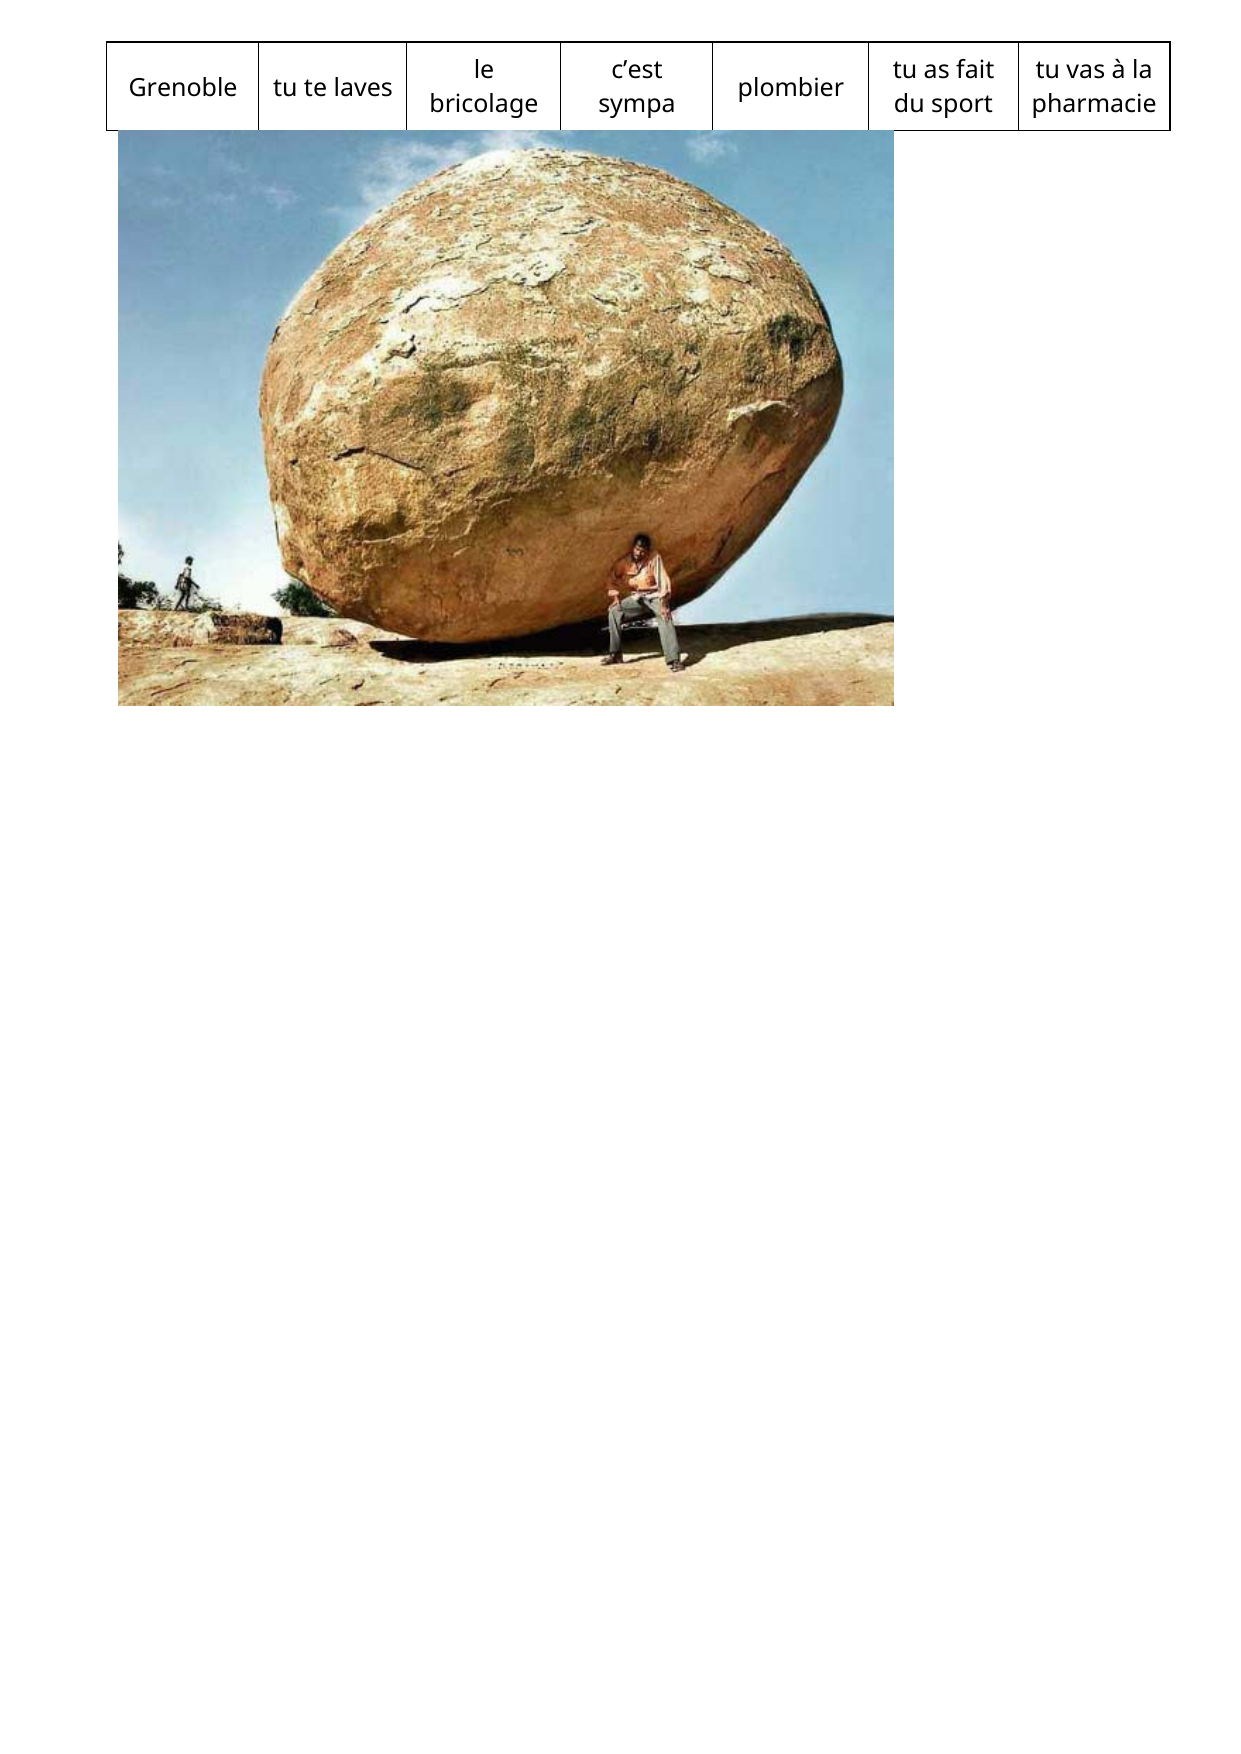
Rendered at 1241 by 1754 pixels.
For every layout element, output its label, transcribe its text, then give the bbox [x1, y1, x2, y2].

table_cell plombier [713, 43, 868, 130]
table_cell Grenoble [107, 43, 258, 130]
table_cell c’est sympa [561, 43, 712, 130]
table_cell tu as fait du sport [869, 43, 1018, 130]
picture [118, 130, 894, 706]
table_cell tu vas à la pharmacie [1019, 43, 1169, 130]
table_cell le bricolage [407, 43, 560, 130]
table_cell tu te laves [259, 43, 406, 130]
